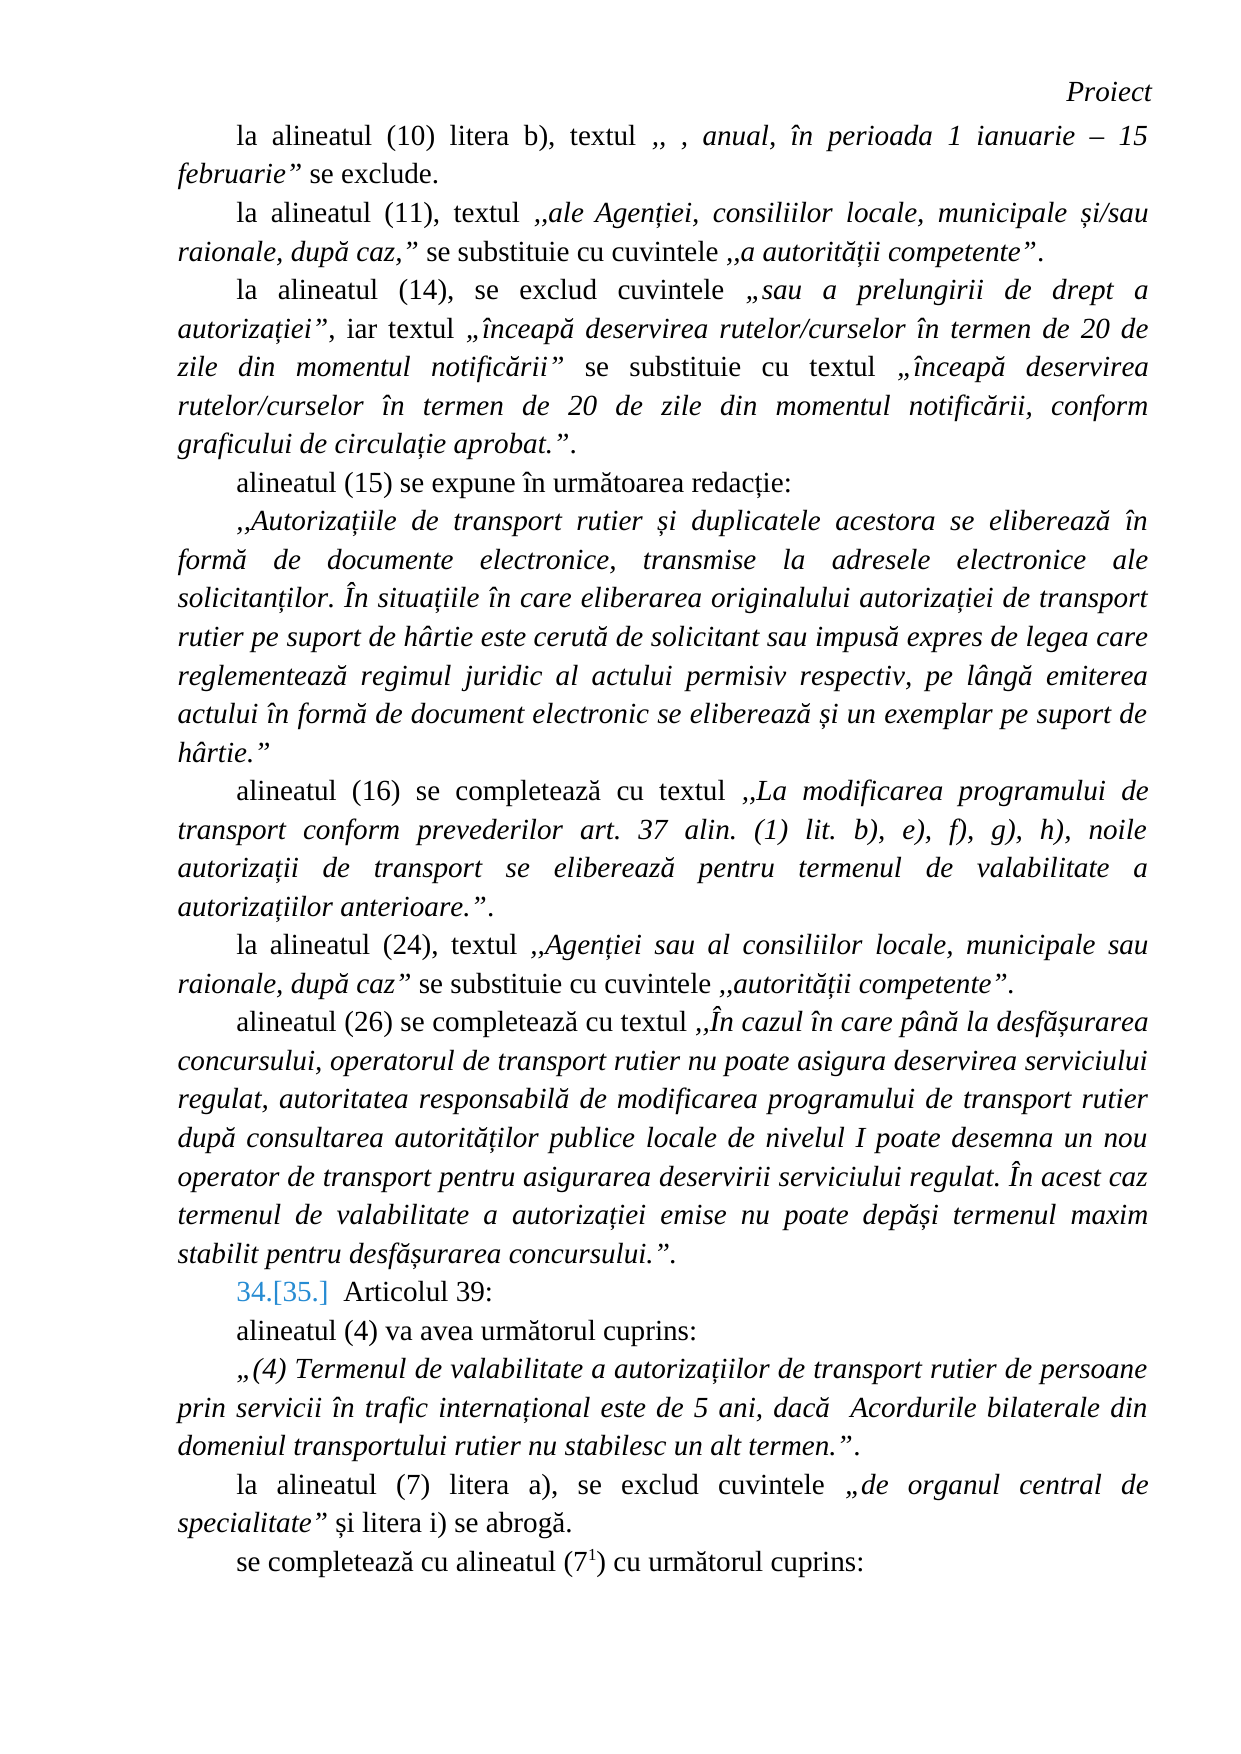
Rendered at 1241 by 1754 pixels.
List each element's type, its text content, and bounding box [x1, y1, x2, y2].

text la alineatul (10) litera b), textul ,, , anual, în perioada 1 ianuarie – 15 februarie” se exclude. [177, 118, 1152, 190]
text la alineatul (14), se exclud cuvintele „sau a prelungirii de drept a autorizației”, iar textul „înceapă deservirea rutelor/curselor în termen de 20 de zile din momentul notificării” se substituie cu textul „înceapă deservirea rutelor/curselor în termen de 20 de zile din momentul notificării, conform graficului de circulație aprobat.”. [177, 272, 1152, 460]
text alineatul (15) se expune în următoarea redacție: [177, 465, 1152, 498]
list Articolul 39: [177, 1274, 1152, 1308]
text alineatul (4) va avea următorul cuprins: [177, 1313, 1152, 1346]
text se completează cu alineatul (71) cu următorul cuprins: [177, 1544, 1152, 1578]
text „(4) Termenul de valabilitate a autorizațiilor de transport rutier de persoane prin servicii în trafic internațional este de 5 ani, dacă Acordurile bilaterale din domeniul transportului rutier nu stabilesc un alt termen.”. [177, 1351, 1152, 1462]
text ,,Autorizațiile de transport rutier și duplicatele acestora se eliberează în formă de documente electronice, transmise la adresele electronice ale solicitanților. În situațiile în care eliberarea originalului autorizației de transport rutier pe suport de hârtie este cerută de solicitant sau impusă expres de legea care reglementează regimul juridic al actului permisiv respectiv, pe lângă emiterea actului în formă de document electronic se eliberează și un exemplar pe suport de hârtie.” [177, 503, 1152, 768]
text alineatul (16) se completează cu textul ,,La modificarea programului de transport conform prevederilor art. 37 alin. (1) lit. b), e), f), g), h), noile autorizații de transport se eliberează pentru termenul de valabilitate a autorizațiilor anterioare.”. [177, 773, 1152, 922]
text la alineatul (11), textul ,,ale Agenției, consiliilor locale, municipale și/sau raionale, după caz,” se substituie cu cuvintele ,,a autorității competente”. [177, 195, 1152, 267]
text alineatul (26) se completează cu textul ,,În cazul în care până la desfășurarea concursului, operatorul de transport rutier nu poate asigura deservirea serviciului regulat, autoritatea responsabilă de modificarea programului de transport rutier după consultarea autorităților publice locale de nivelul I poate desemna un nou operator de transport pentru asigurarea deservirii serviciului regulat. În acest caz termenul de valabilitate a autorizației emise nu poate depăși termenul maxim stabilit pentru desfășurarea concursului.”. [177, 1004, 1152, 1269]
text la alineatul (7) litera a), se exclud cuvintele „de organul central de specialitate” și litera i) se abrogă. [177, 1467, 1152, 1539]
text la alineatul (24), textul ,,Agenției sau al consiliilor locale, municipale sau raionale, după caz” se substituie cu cuvintele ,,autorității competente”. [177, 927, 1152, 999]
